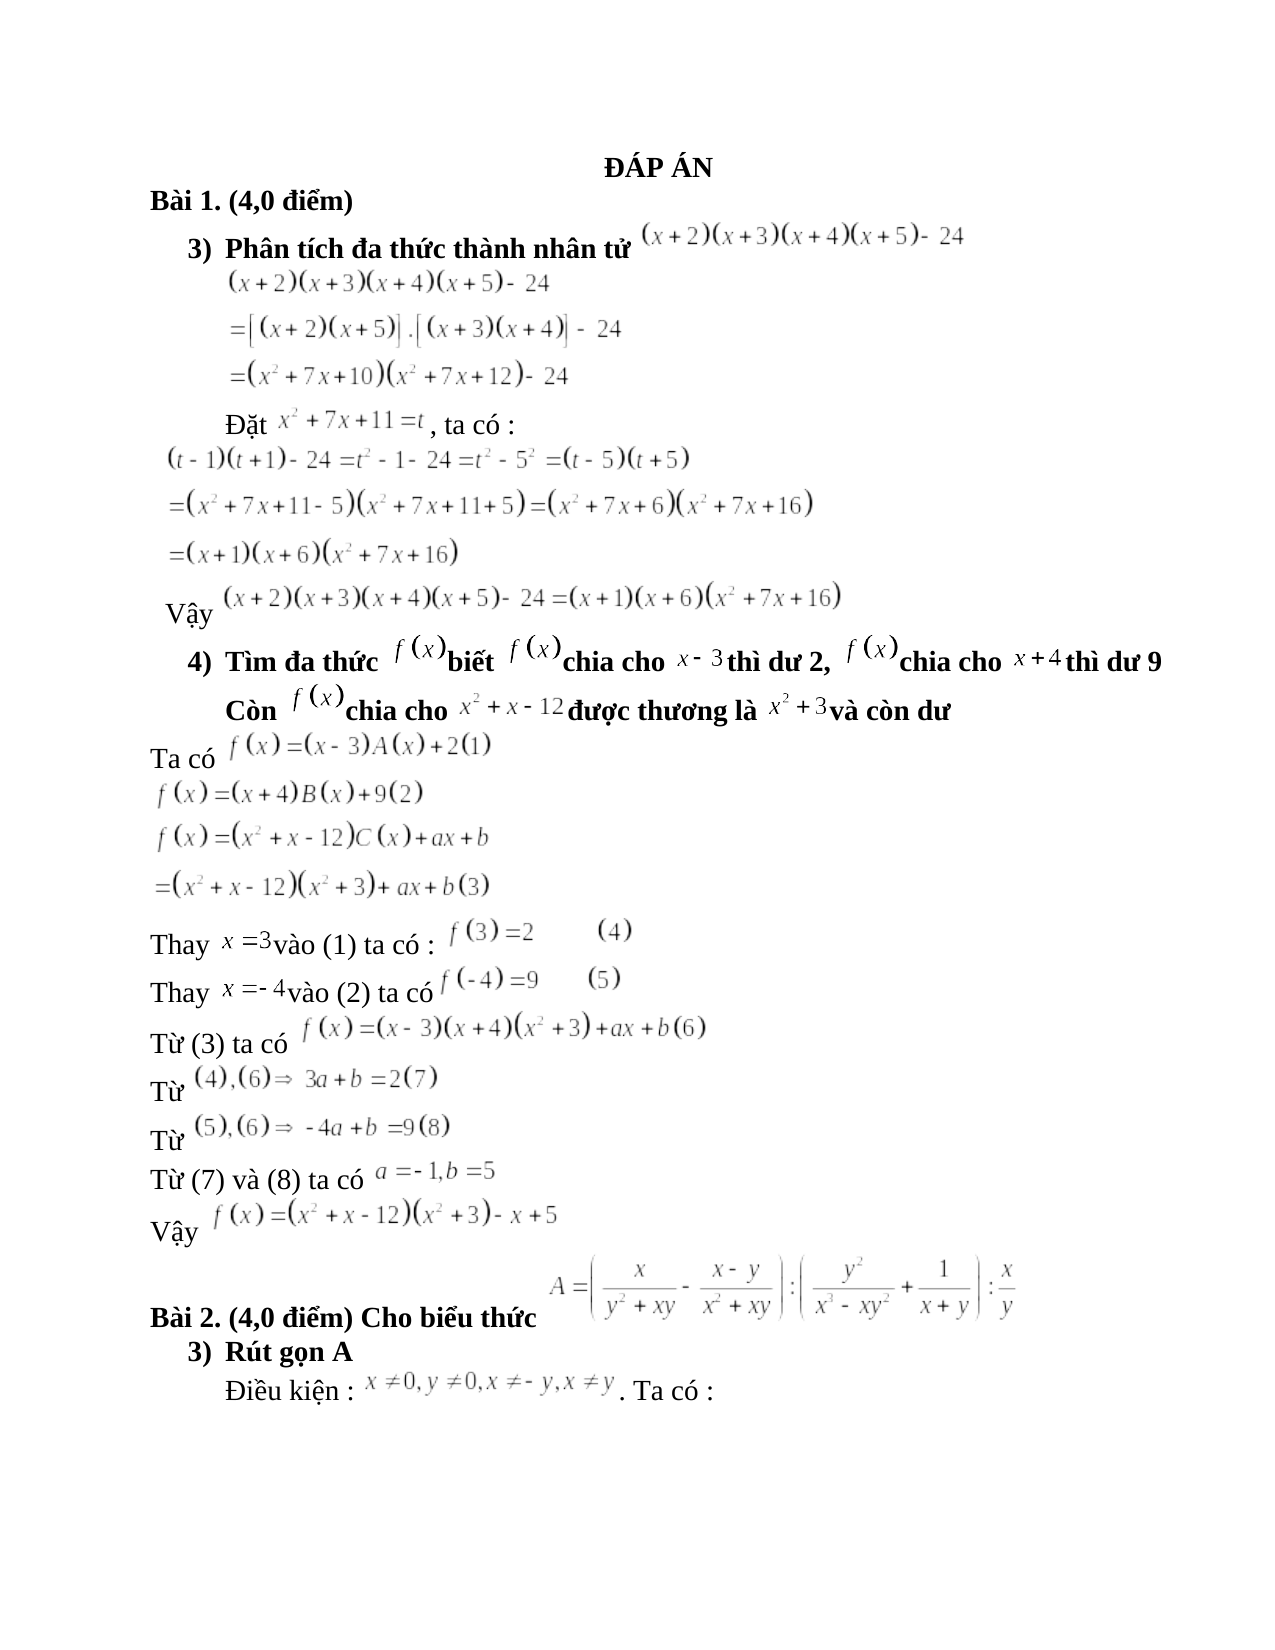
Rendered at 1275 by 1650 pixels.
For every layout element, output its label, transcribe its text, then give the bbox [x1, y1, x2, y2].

text Bài 1. (4,0 điểm) [150, 183, 1167, 217]
list Vậy [165, 578, 1167, 630]
list Rút gọn A [187, 1334, 1167, 1367]
text Từ [150, 1108, 1167, 1156]
text Vậy [150, 1196, 1167, 1247]
text Từ [150, 1060, 1167, 1108]
text Ta có [150, 726, 1167, 774]
list Phân tích đa thức thành nhân tử [187, 217, 1167, 265]
list Điều kiện : . Ta có : [225, 1367, 1167, 1407]
text Thay vào (1) ta có : [150, 912, 1167, 960]
list Đặt , ta có : [225, 401, 1167, 441]
text Bài 2. (4,0 điểm) Cho biểu thức [150, 1247, 1167, 1334]
text Từ (3) ta có [150, 1008, 1167, 1060]
text Thay vào (2) ta có [150, 960, 1167, 1008]
list Còn chia cho được thương là và còn dư [225, 678, 1167, 726]
text ĐÁP ÁN [150, 150, 1167, 183]
list Tìm đa thức biết chia cho thì dư 2, chia cho thì dư 9 [187, 630, 1167, 678]
text Từ (7) và (8) ta có [150, 1156, 1167, 1196]
